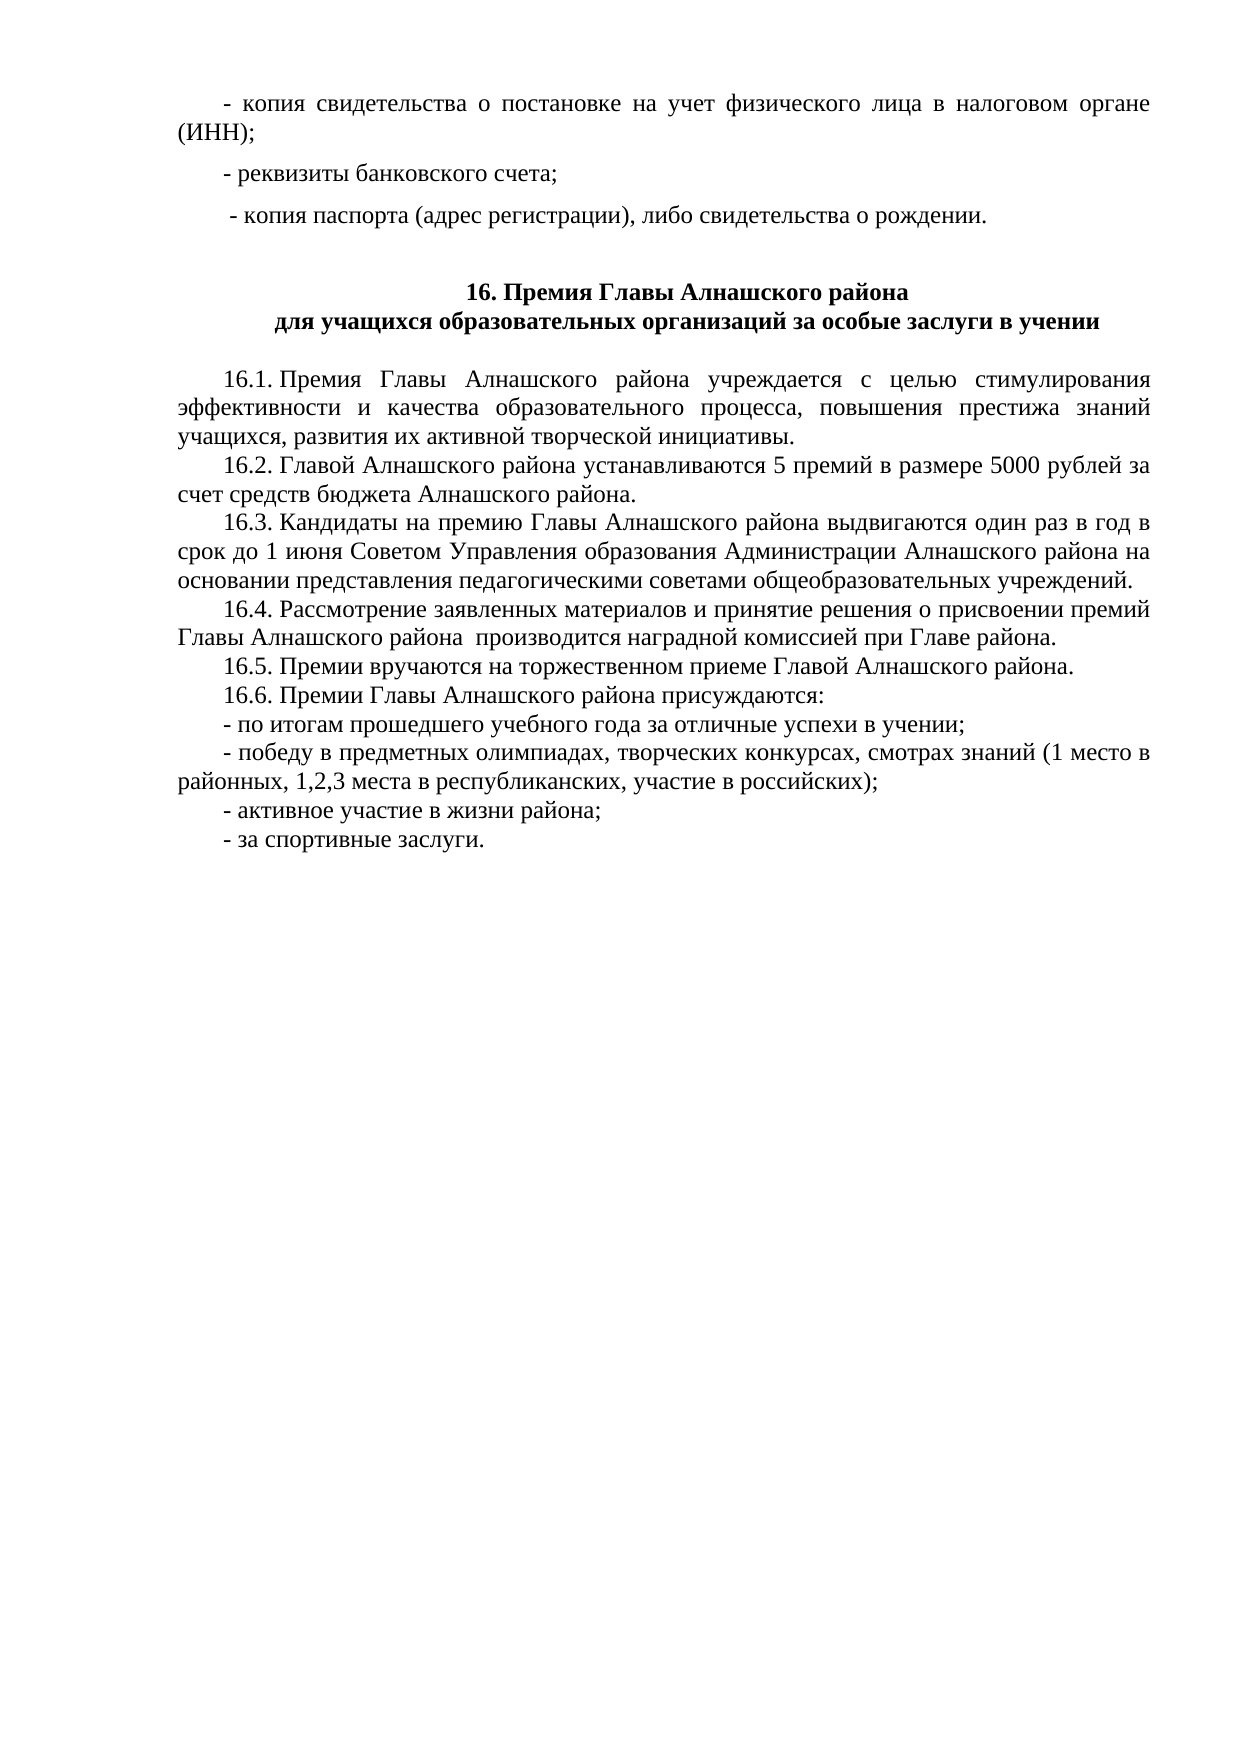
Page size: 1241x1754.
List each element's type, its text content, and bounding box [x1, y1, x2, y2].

list Премия Главы Алнашского района учреждается с целью стимулирования эффективности и качества образовательного процесса, повышения престижа знаний учащихся, развития их активной творческой инициативы. [177, 364, 1152, 450]
list Премии вручаются на торжественном приеме Главой Алнашского района. [177, 651, 1152, 680]
list Главой Алнашского района устанавливаются 5 премий в размере 5000 рублей за счет средств бюджета Алнашского района. [177, 450, 1152, 507]
text - победу в предметных олимпиадах, творческих конкурсах, смотрах знаний (1 место в районных, 1,2,3 места в республиканских, участие в российских); [177, 737, 1152, 795]
list Премия Главы Алнашского района [177, 277, 1152, 306]
list Рассмотрение заявленных материалов и принятие решения о присвоении премий Главы Алнашского района производится наградной комиссией при Главе района. [177, 594, 1152, 651]
text - реквизиты банковского счета; [177, 158, 1152, 187]
text - активное участие в жизни района; [177, 795, 1152, 824]
text - за спортивные заслуги. [177, 824, 1152, 852]
text для учащихся образовательных организаций за особые заслуги в учении [177, 306, 1152, 335]
text - копия паспорта (адрес регистрации), либо свидетельства о рождении. [177, 200, 1152, 228]
text - по итогам прошедшего учебного года за отличные успехи в учении; [177, 709, 1152, 737]
list Премии Главы Алнашского района присуждаются: [177, 680, 1152, 709]
text - копия свидетельства о постановке на учет физического лица в налоговом органе (ИНН); [177, 88, 1152, 146]
list Кандидаты на премию Главы Алнашского района выдвигаются один раз в год в срок до 1 июня Советом Управления образования Администрации Алнашского района на основании представления педагогическими советами общеобразовательных учреждений. [177, 507, 1152, 594]
